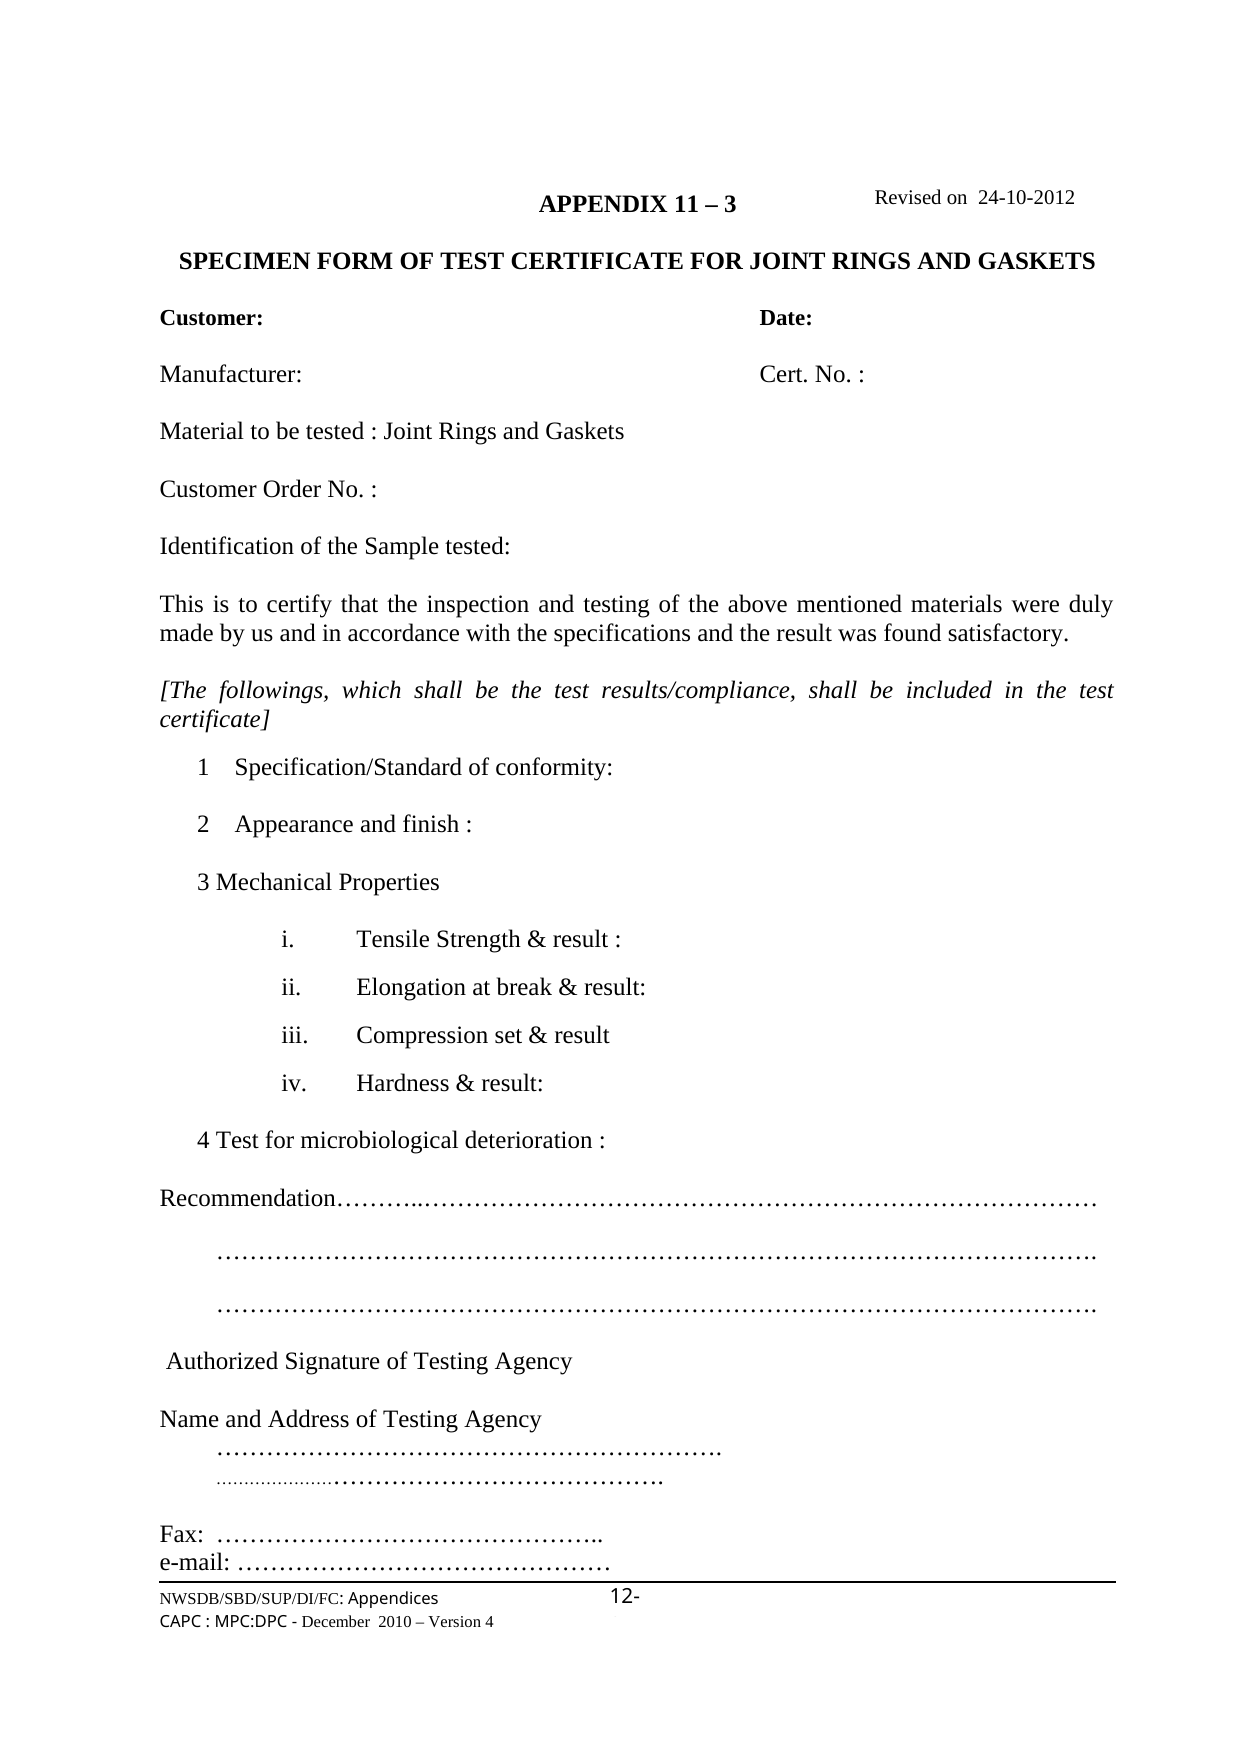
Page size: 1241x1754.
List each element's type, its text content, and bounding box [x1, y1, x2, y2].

list Compression set & result [281, 1020, 1116, 1049]
text ……………………………………………………………………………………………. [159, 1264, 1116, 1317]
text Authorized Signature of Testing Agency [159, 1346, 1116, 1375]
text Manufacturer: Cert. No. : [159, 359, 1116, 388]
text Material to be tested : Joint Rings and Gaskets [159, 416, 1116, 445]
list Mechanical Properties [197, 867, 1116, 896]
list Elongation at break & result: [281, 972, 1116, 1001]
list Hardness & result: [281, 1068, 1116, 1097]
text Identification of the Sample tested: [159, 531, 1116, 560]
list Specification/Standard of conformity: [197, 752, 1116, 781]
text This is to certify that the inspection and testing of the above mentioned materials were duly made by us and in accordance with the specifications and the result was found satisfactory. [159, 589, 1116, 646]
list Test for microbiological deterioration : [197, 1126, 1116, 1154]
list Appearance and finish : [197, 809, 1116, 838]
text ……………………………………………………………………………………………. [159, 1212, 1116, 1264]
text ……………………………………………………. [159, 1461, 1116, 1490]
text Customer: Date: [159, 304, 1116, 330]
text Recommendation………..……………………………………………………………………… [159, 1183, 1116, 1212]
text APPENDIX 11 – 3 [159, 189, 843, 217]
list Tensile Strength & result : [281, 924, 1116, 953]
text Fax: ……………………………………….. [159, 1519, 1116, 1547]
text Customer Order No. : [159, 474, 1116, 503]
text Name and Address of Testing Agency ……………………………………………………. [159, 1404, 1116, 1461]
text [The followings, which shall be the test results/compliance, shall be included in the test certificate] [159, 675, 1116, 733]
text e-mail: ……………………………………… [159, 1547, 1116, 1576]
text SPECIMEN FORM OF TEST CERTIFICATE FOR JOINT RINGS AND GASKETS [159, 246, 1116, 275]
